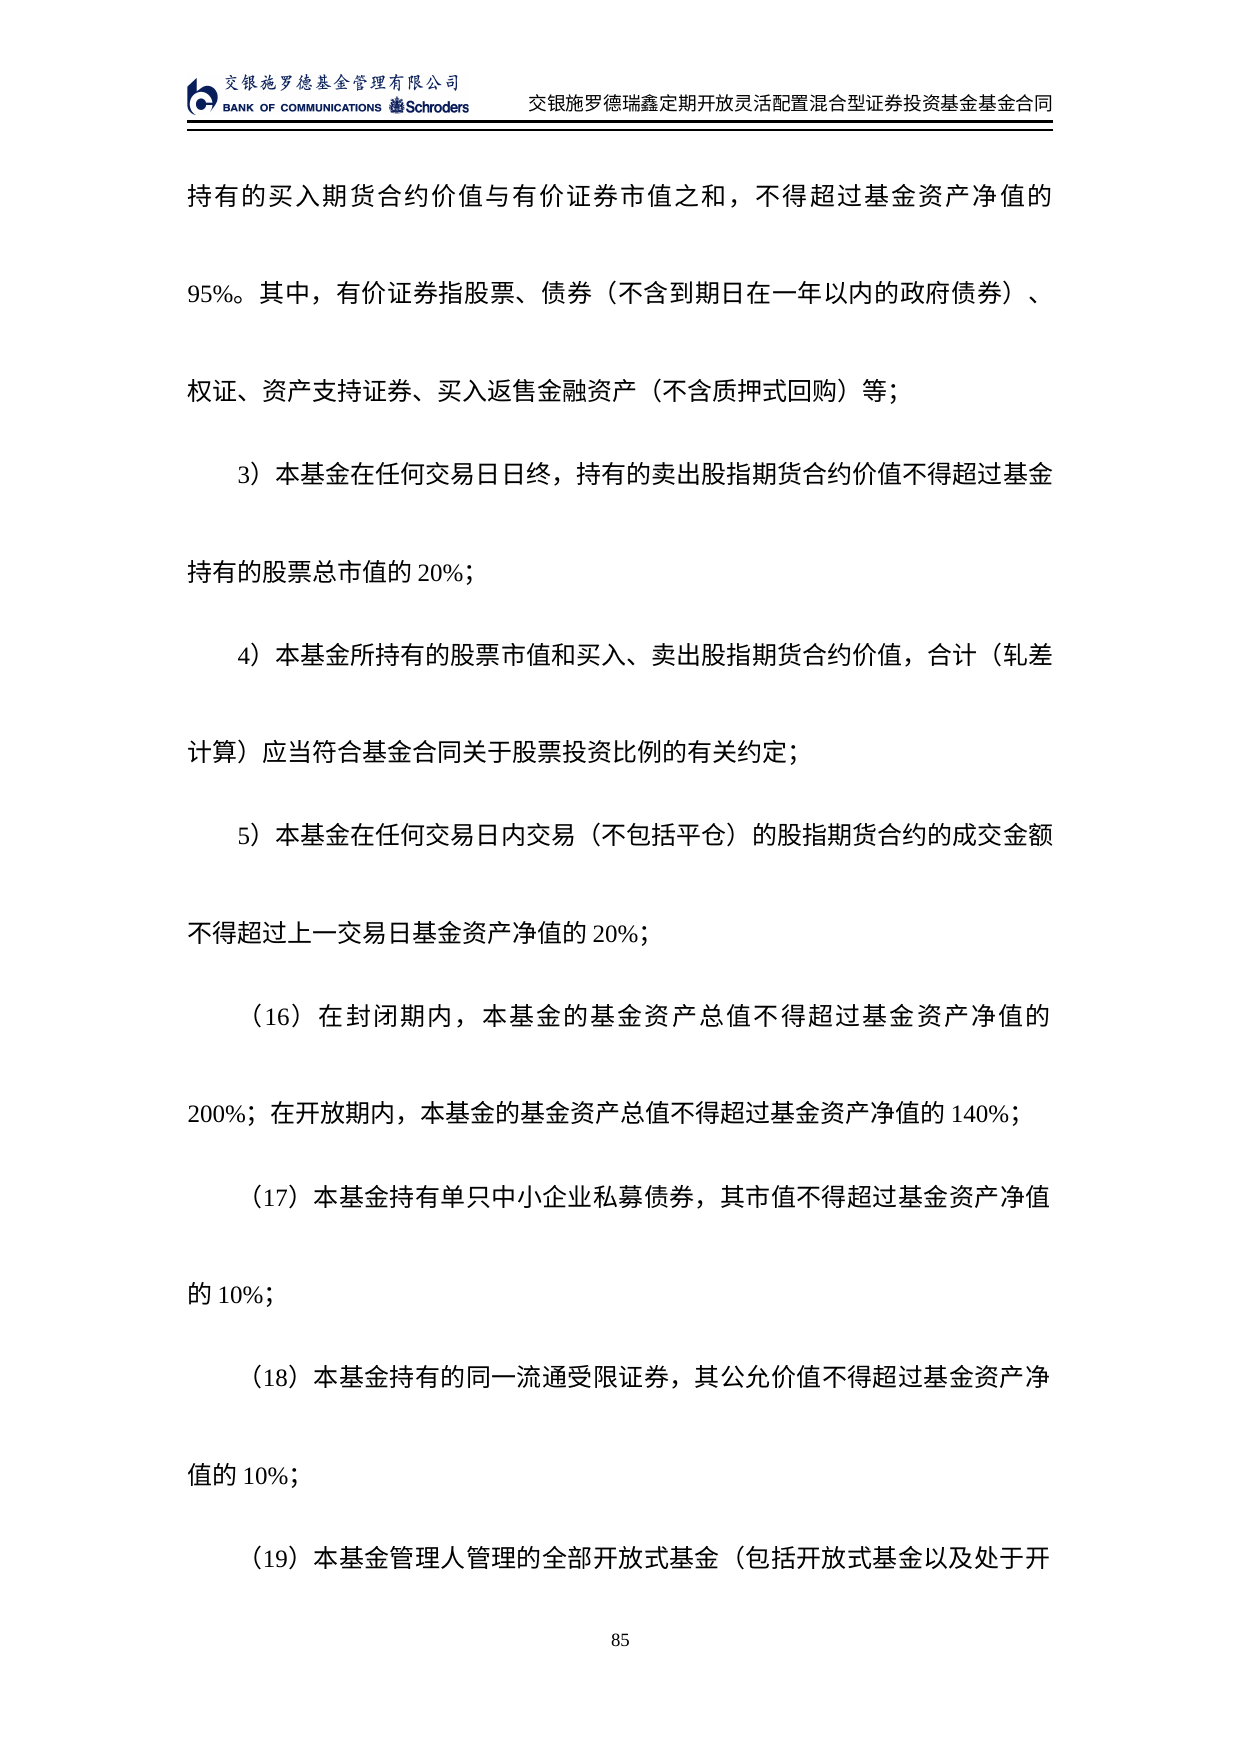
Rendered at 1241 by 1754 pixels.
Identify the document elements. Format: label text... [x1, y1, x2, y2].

text 3）本基金在任何交易日日终，持有的卖出股指期货合约价值不得超过基金持有的股票总市值的20%； [187, 440, 1053, 603]
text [187, 1524, 1053, 1589]
text （18）本基金持有的同一流通受限证券，其公允价值不得超过基金资产净值的10%； [187, 1343, 1053, 1506]
text （17）本基金持有单只中小企业私募债券，其市值不得超过基金资产净值的10%； [187, 1163, 1053, 1325]
text 4）本基金所持有的股票市值和买入、卖出股指期货合约价值，合计（轧差计算）应当符合基金合同关于股票投资比例的有关约定； [187, 621, 1053, 783]
text （16）在封闭期内，本基金的基金资产总值不得超过基金资产净值的200%；在开放期内，本基金的基金资产总值不得超过基金资产净值的140%； [187, 982, 1053, 1144]
text 5）本基金在任何交易日内交易（不包括平仓）的股指期货合约的成交金额不得超过上一交易日基金资产净值的20%； [187, 801, 1053, 964]
picture [187, 74, 469, 115]
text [187, 162, 1053, 422]
